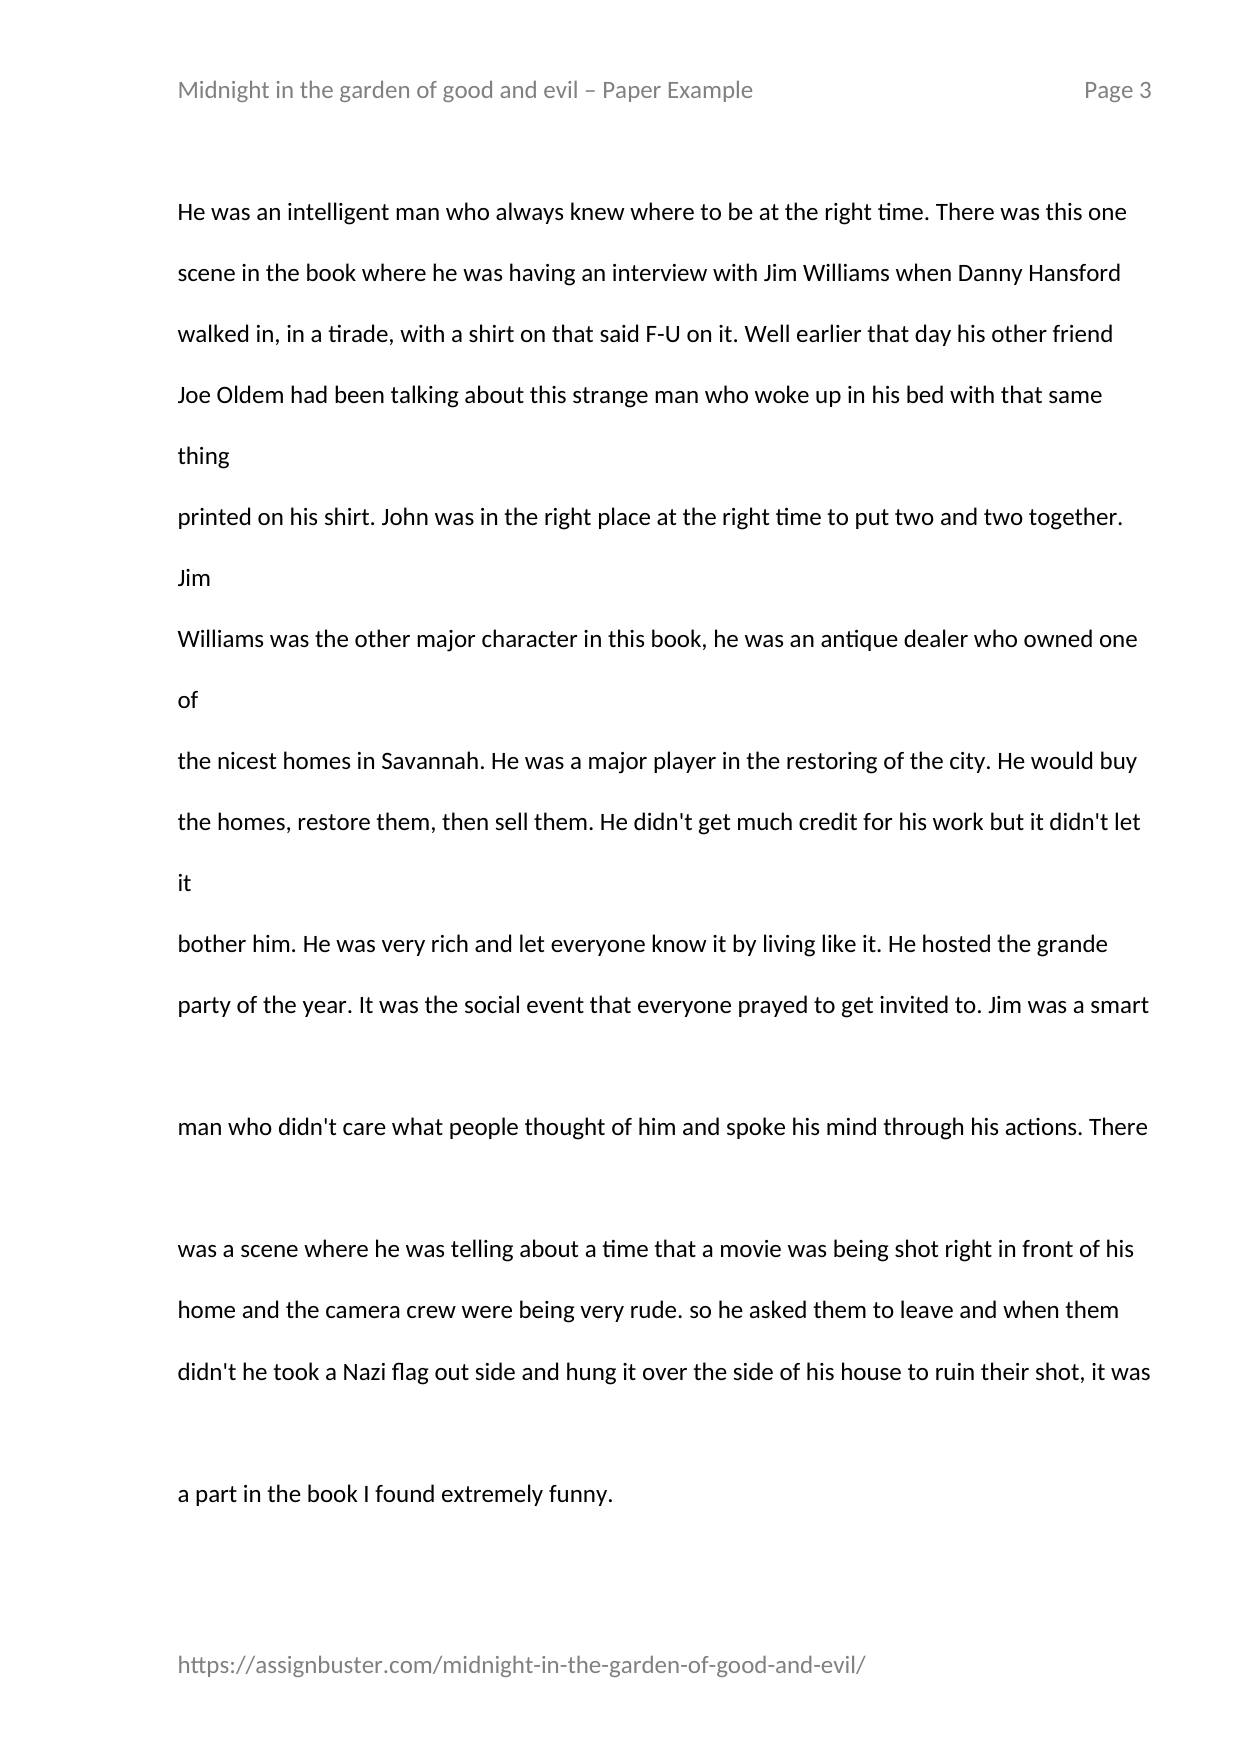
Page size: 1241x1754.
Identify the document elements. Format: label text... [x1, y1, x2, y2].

text He was an intelligent man who always knew where to be at the right time. There was this one scene in the book where he was having an interview with Jim Williams when Danny Hansford walked in, in a tirade, with a shirt on that said F-U on it. Well earlier that day his other friend Joe Oldem had been talking about this strange man who woke up in his bed with that same thing printed on his shirt. John was in the right place at the right time to put two and two together. Jim Williams was the other major character in this book, he was an antique dealer who owned one of the nicest homes in Savannah. He was a major player in the restoring of the city. He would buy the homes, restore them, then sell them. He didn't get much credit for his work but it didn't let it bother him. He was very rich and let everyone know it by living like it. He hosted the grande party of the year. It was the social event that everyone prayed to get invited to. Jim was a smart man who didn't care what people thought of him and spoke his mind through his actions. There was a scene where he was telling about a time that a movie was being shot right in front of his home and the camera crew were being very rude. so he asked them to leave and when them didn't he took a Nazi flag out side and hung it over the side of his house to ruin their shot, it was a part in the book I found extremely funny. [177, 135, 1152, 1508]
